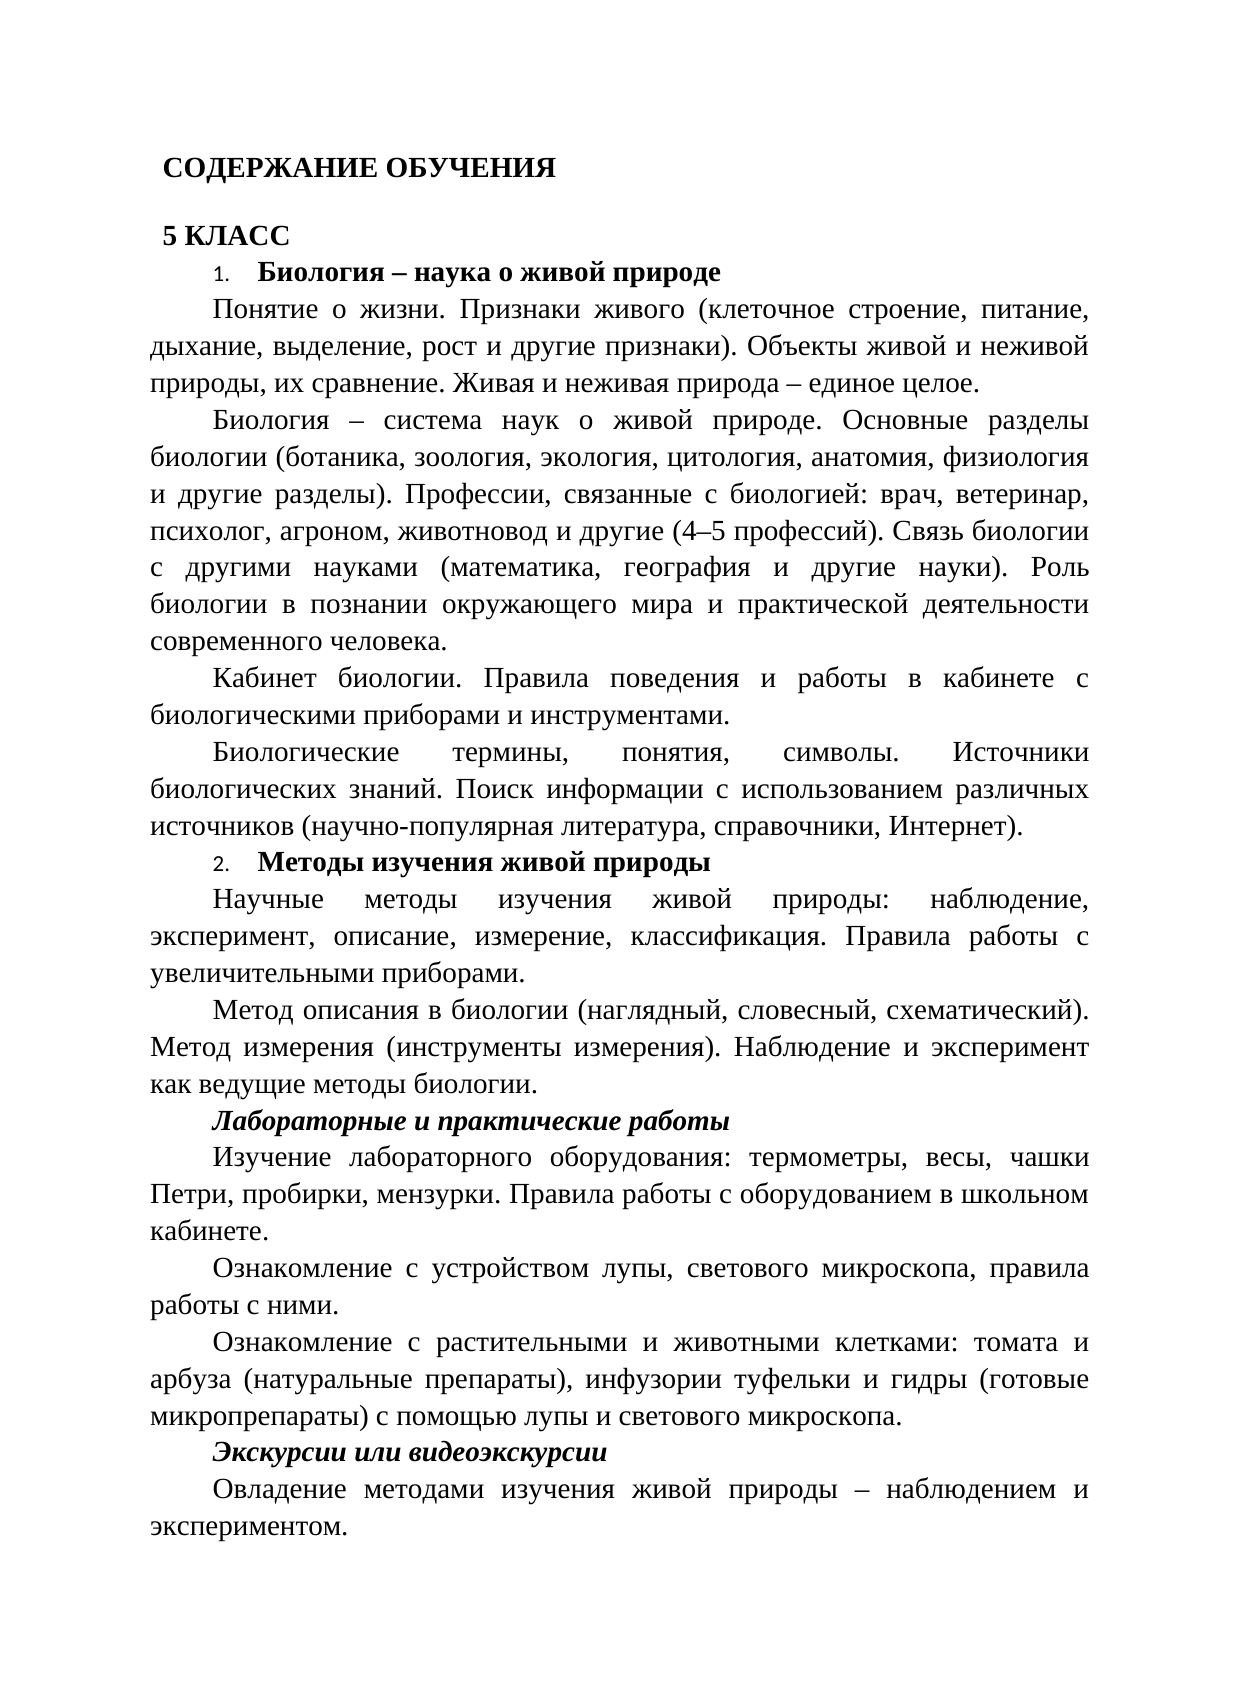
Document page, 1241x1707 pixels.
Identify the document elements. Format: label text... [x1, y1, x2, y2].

text Ознакомление с растительными и животными клетками: томата и арбуза (натуральные препараты), инфузории туфельки и гидры (готовые микропрепараты) с помощью лупы и светового микроскопа. [150, 1324, 1090, 1431]
text Кабинет биологии. Правила поведения и работы в кабинете с биологическими приборами и инструментами. [150, 660, 1090, 731]
text Биологические термины, понятия, символы. Источники биологических знаний. Поиск информации с использованием различных источников (научно-популярная литература, справочники, Интернет). [150, 734, 1090, 841]
text Изучение лабораторного оборудования: термометры, весы, чашки Петри, пробирки, мензурки. Правила работы с оборудованием в школьном кабинете. [150, 1139, 1090, 1247]
text Овладение методами изучения живой природы – наблюдением и экспериментом. [150, 1471, 1090, 1542]
text Ознакомление с устройством лупы, светового микроскопа, правила работы с ними. [150, 1250, 1090, 1321]
list Методы изучения живой природы [212, 844, 1090, 878]
text Биология – система наук о живой природе. Основные разделы биологии (ботаника, зоология, экология, цитология, анатомия, физиология и другие разделы). Профессии, связанные с биологией: врач, ветеринар, психолог, агроном, животновод и другие (4–5 профессий). Связь биологии с другими науками (математика, география и другие науки). Роль биологии в познании окружающего мира и практической деятельности современного человека. [150, 402, 1090, 657]
text Лабораторные и практические работы [150, 1103, 1090, 1136]
text Научные методы изучения живой природы: наблюдение, эксперимент, описание, измерение, классификация. Правила работы с увеличительными приборами. [150, 881, 1090, 989]
list Биология – наука о живой природе [212, 254, 1090, 288]
text Понятие о жизни. Признаки живого (клеточное строение, питание, дыхание, выделение, рост и другие признаки). Объекты живой и неживой природы, их сравнение. Живая и неживая природа – единое целое. [150, 291, 1090, 399]
text Метод описания в биологии (наглядный, словесный, схематический). Метод измерения (инструменты измерения). Наблюдение и эксперимент как ведущие методы биологии. [150, 992, 1090, 1099]
text СОДЕРЖАНИЕ ОБУЧЕНИЯ [162, 150, 1090, 183]
text Экскурсии или видеоэкскурсии [150, 1434, 1090, 1468]
text 5 КЛАСС [162, 218, 1090, 251]
